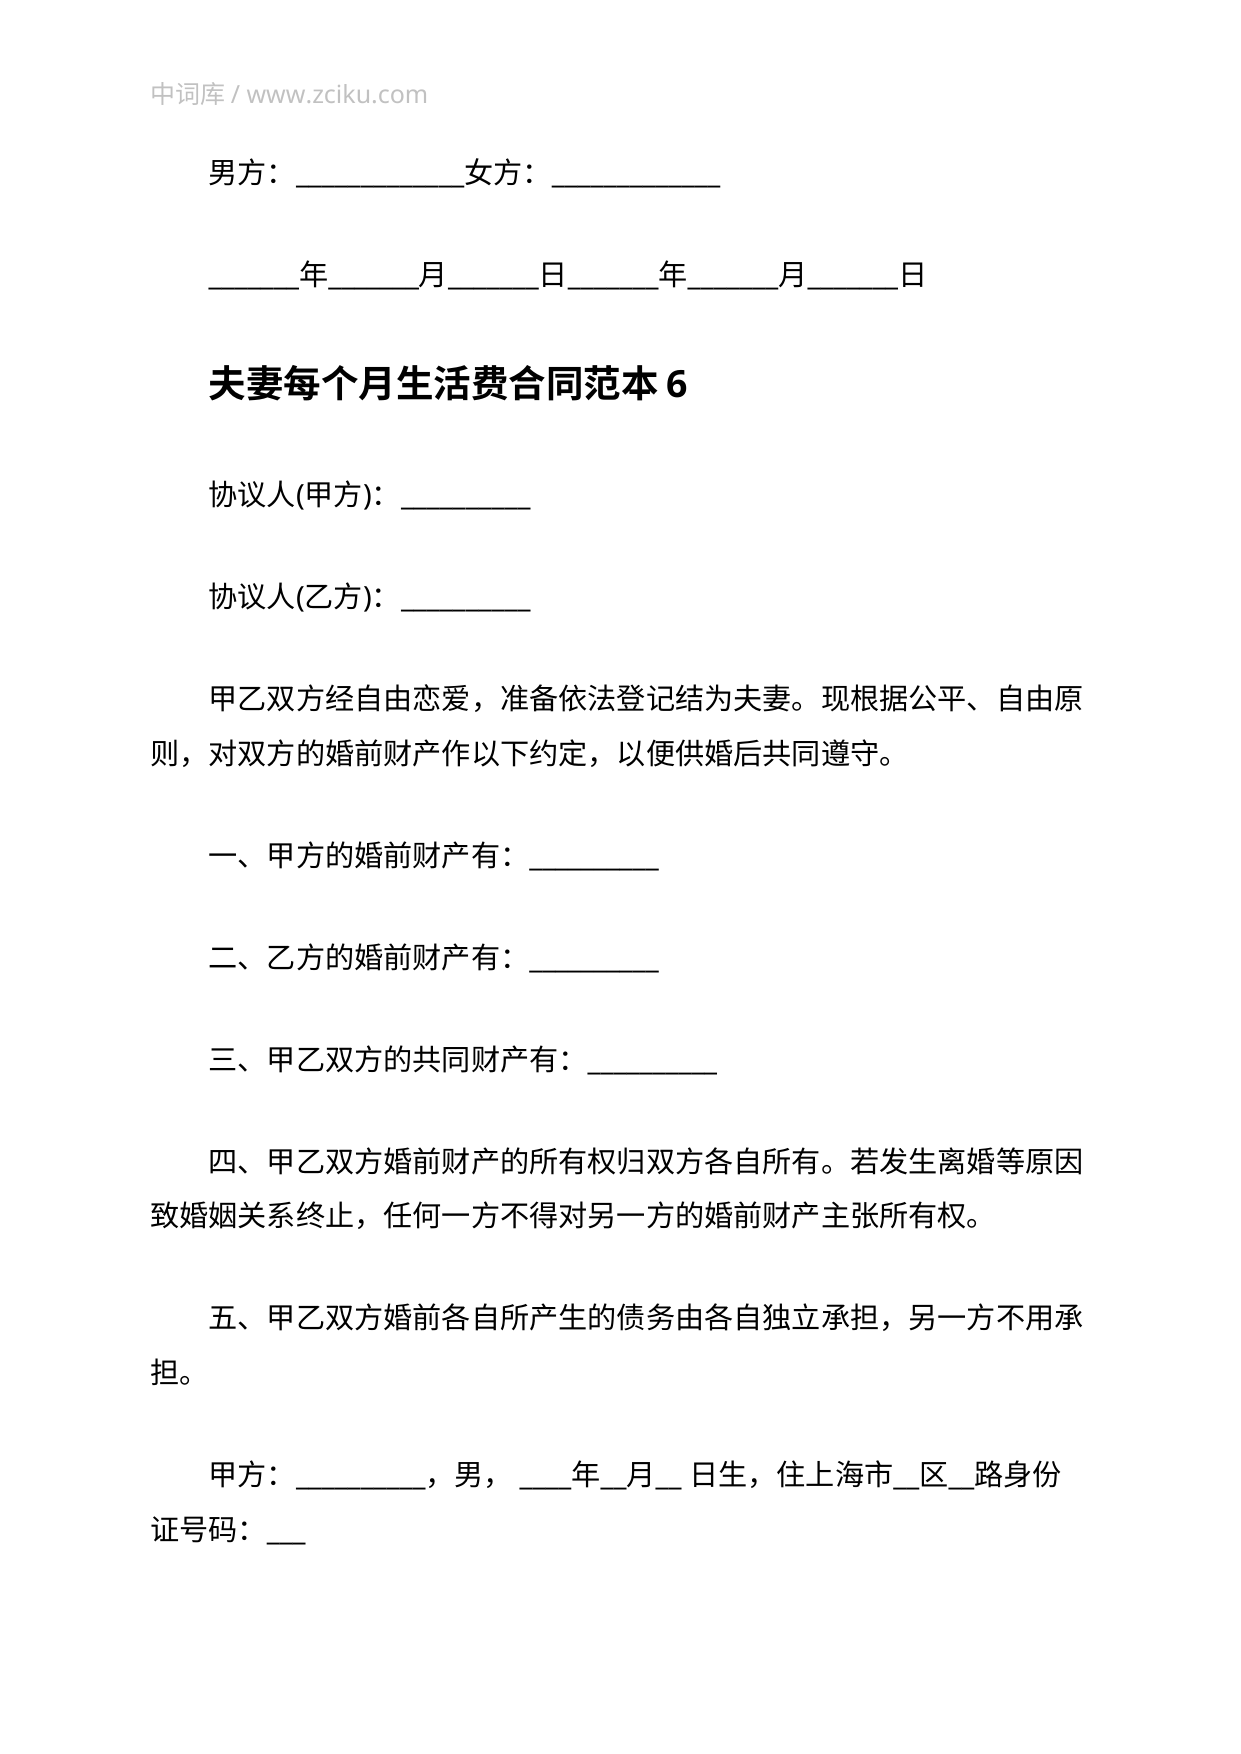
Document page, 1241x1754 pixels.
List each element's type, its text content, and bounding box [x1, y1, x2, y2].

text 甲方：__________，男， ____年__月__ 日生，住上海市__区__路身份证号码：___ [150, 1451, 1090, 1549]
text 五、甲乙双方婚前各自所产生的债务由各自独立承担，另一方不用承担。 [150, 1295, 1090, 1392]
text 夫妻每个月生活费合同范本6 [150, 354, 1090, 408]
text 甲乙双方经自由恋爱，准备依法登记结为夫妻。现根据公平、自由原则，对双方的婚前财产作以下约定，以便供婚后共同遵守。 [150, 676, 1090, 773]
text 协议人(乙方)：__________ [150, 573, 1090, 616]
text 男方：_____________女方：_____________ [150, 150, 1090, 192]
text 协议人(甲方)：__________ [150, 472, 1090, 514]
text 四、甲乙双方婚前财产的所有权归双方各自所有。若发生离婚等原因致婚姻关系终止，任何一方不得对另一方的婚前财产主张所有权。 [150, 1138, 1090, 1235]
text _______年_______月_______日_______年_______月_______日 [150, 252, 1090, 294]
text 三、甲乙双方的共同财产有：__________ [150, 1036, 1090, 1078]
text 二、乙方的婚前财产有：__________ [150, 934, 1090, 977]
text 一、甲方的婚前财产有：__________ [150, 832, 1090, 874]
